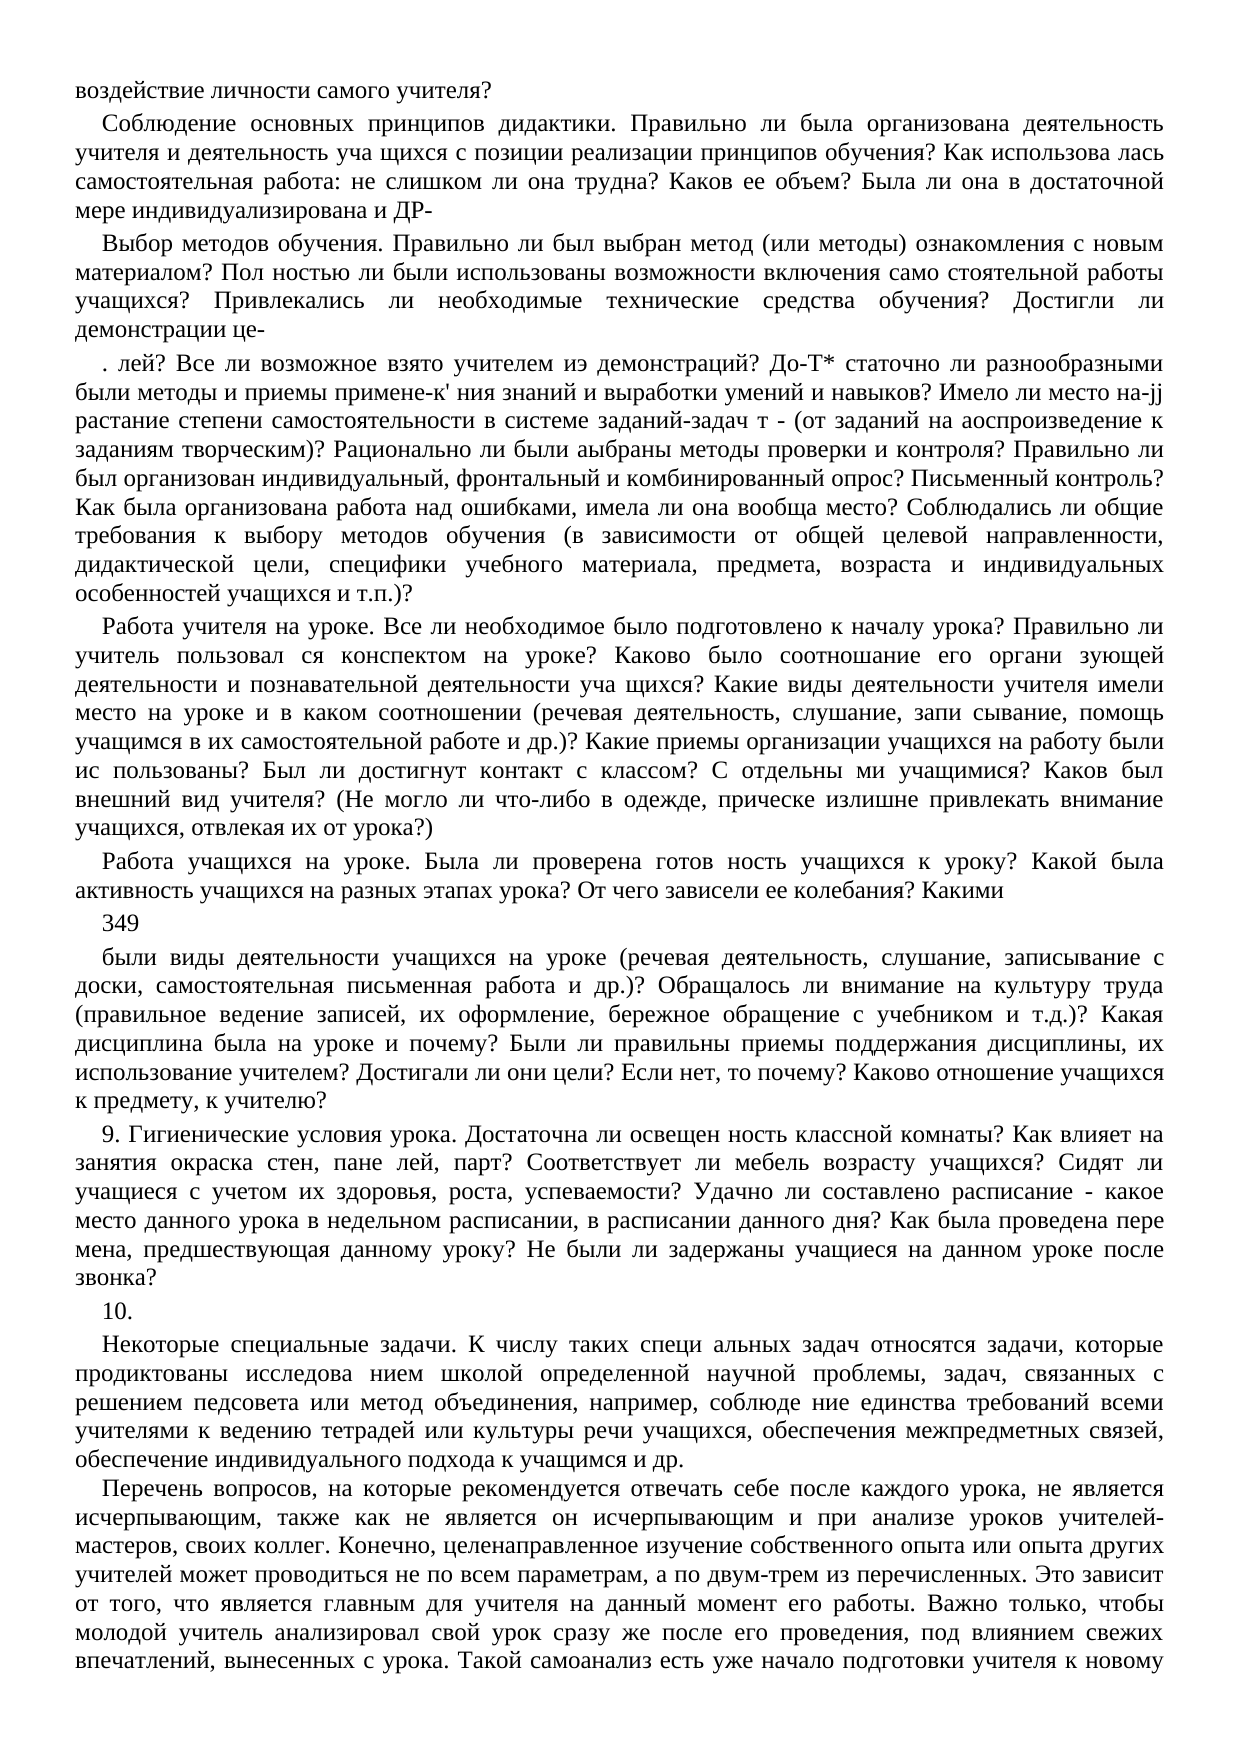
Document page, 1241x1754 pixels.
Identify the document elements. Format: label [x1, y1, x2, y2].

table_cell [75, 75, 1165, 1674]
